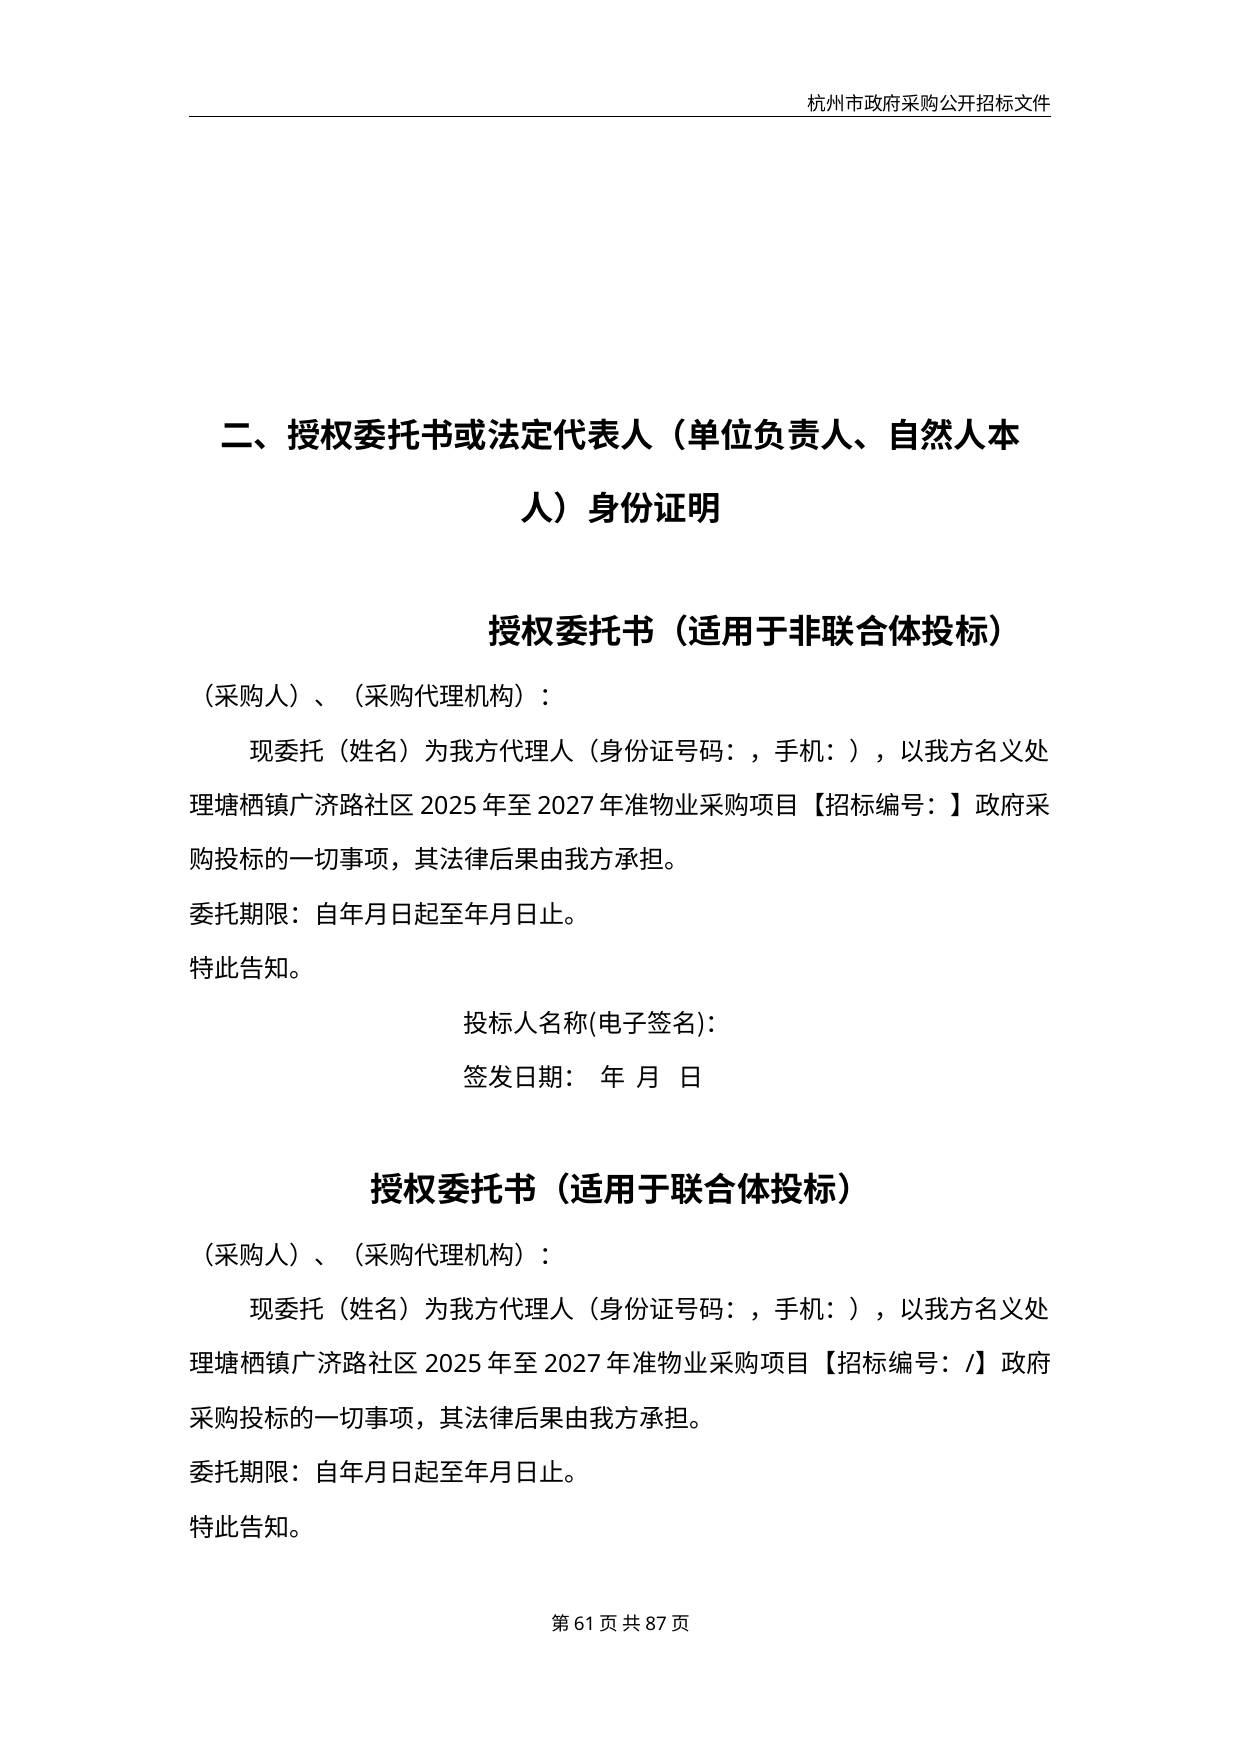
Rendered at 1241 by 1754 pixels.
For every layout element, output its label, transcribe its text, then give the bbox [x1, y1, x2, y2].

text 特此告知。 [189, 1507, 1051, 1543]
text （采购人）、（采购代理机构）： [189, 1235, 1051, 1271]
text 委托期限：自年月日起至年月日止。 [189, 894, 1051, 931]
text 投标人名称(电子签名)： [189, 1003, 1051, 1039]
text （采购人）、（采购代理机构）： [189, 677, 1051, 713]
text 现委托（姓名）为我方代理人（身份证号码：，手机：），以我方名义处理塘栖镇广济路社区2025年至2027年准物业采购项目【招标编号：】政府采购投标的一切事项，其法律后果由我方承担。 [189, 731, 1051, 876]
text 现委托（姓名）为我方代理人（身份证号码：，手机：），以我方名义处理塘栖镇广济路社区2025年至2027年准物业采购项目【招标编号：/】政府采购投标的一切事项，其法律后果由我方承担。 [189, 1289, 1051, 1434]
text 授权委托书（适用于联合体投标） [189, 1163, 1051, 1211]
text 特此告知。 [189, 949, 1051, 985]
text 委托期限：自年月日起至年月日止。 [189, 1453, 1051, 1489]
text 二、授权委托书或法定代表人（单位负责人、自然人本人）身份证明 [189, 409, 1051, 529]
text 授权委托书（适用于非联合体投标） [189, 604, 1051, 653]
text 签发日期： 年 月 日 [189, 1057, 1051, 1094]
